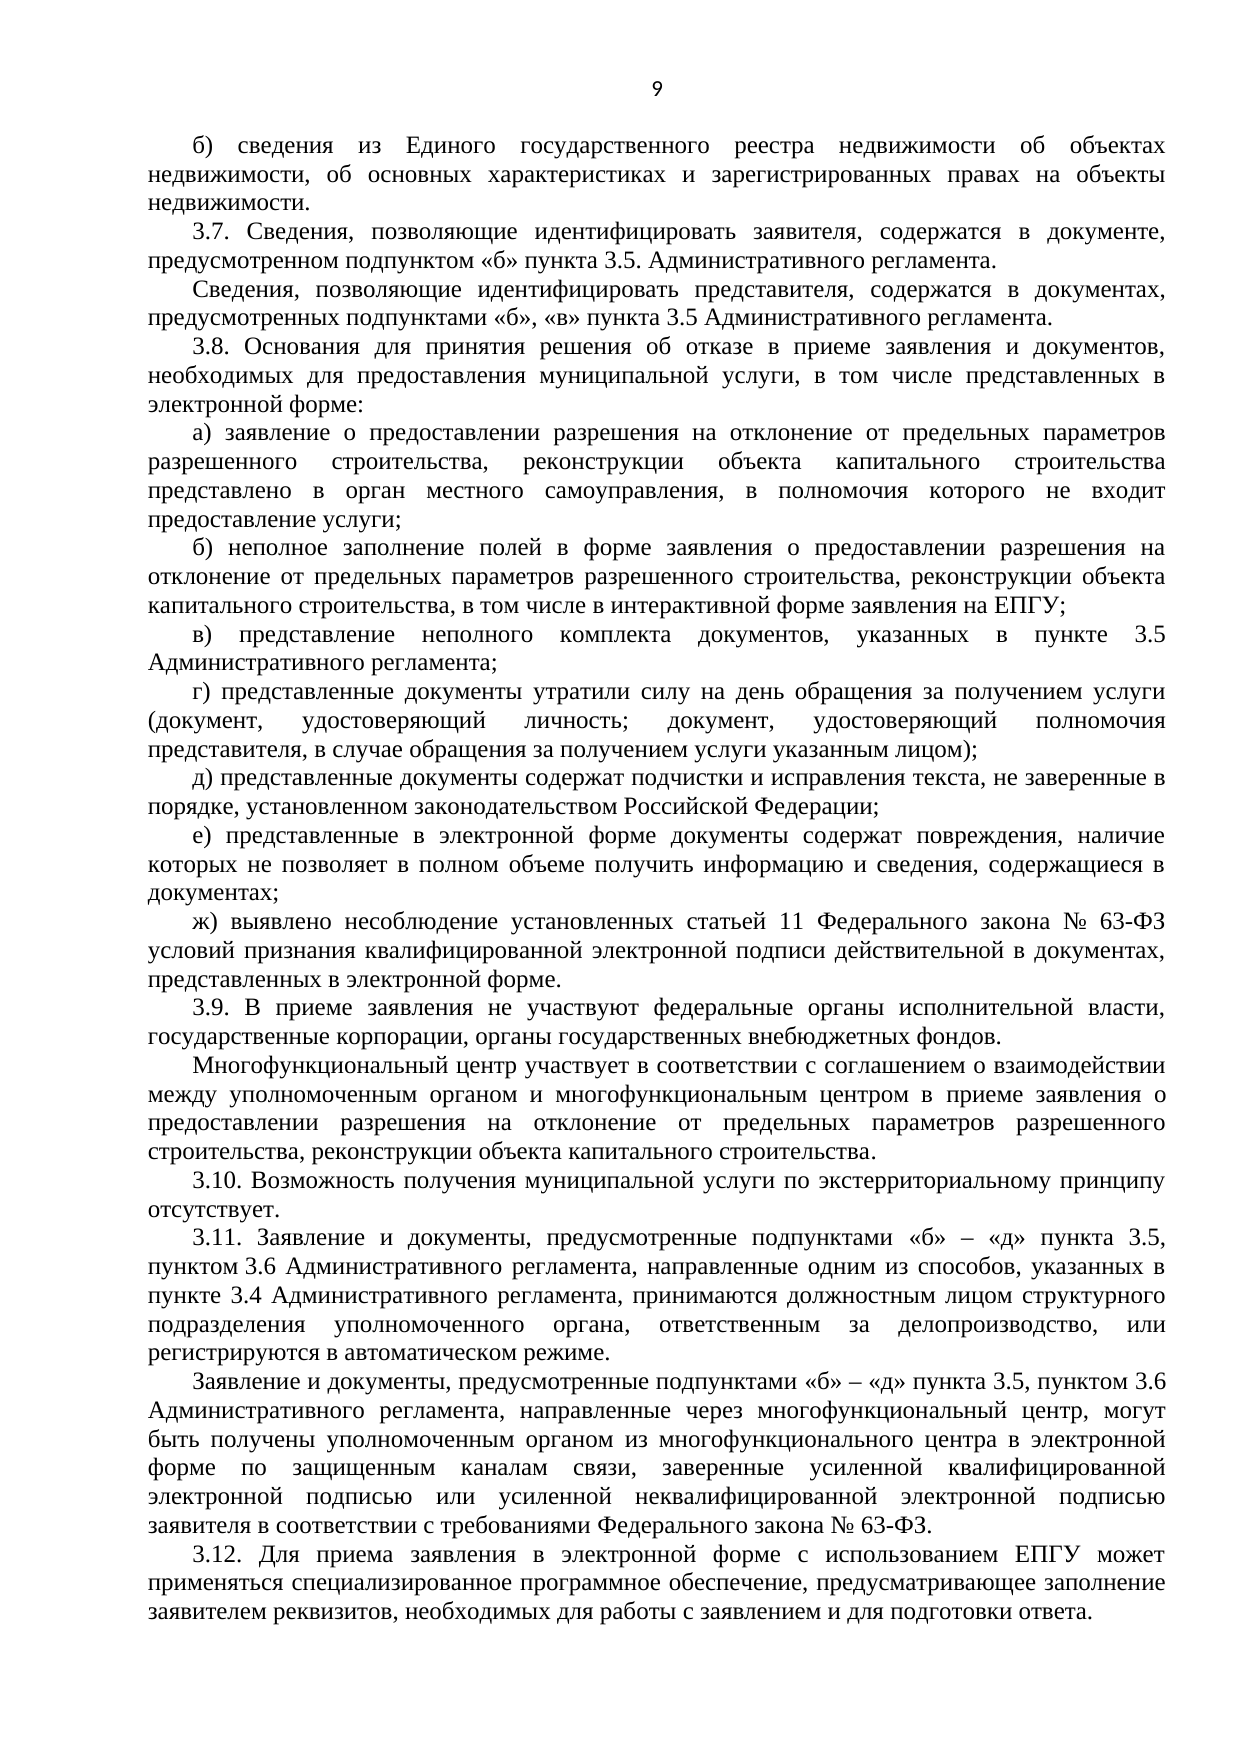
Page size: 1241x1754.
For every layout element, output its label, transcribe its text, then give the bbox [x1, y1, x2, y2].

text 3.9. В приеме заявления не участвуют федеральные органы исполнительной власти, государственные корпорации, органы государственных внебюджетных фондов. [148, 992, 1166, 1050]
text Заявление и документы, предусмотренные подпунктами «б» – «д» пункта 3.5, пунктом 3.6 Административного регламента, направленные через многофункциональный центр, могут быть получены уполномоченным органом из многофункционального центра в электронной форме по защищенным каналам связи, заверенные усиленной квалифицированной электронной подписью или усиленной неквалифицированной электронной подписью заявителя в соответствии с требованиями Федерального закона № 63-ФЗ. [148, 1366, 1166, 1539]
text г) представленные документы утратили силу на день обращения за получением услуги (документ, удостоверяющий личность; документ, удостоверяющий полномочия представителя, в случае обращения за получением услуги указанным лицом); [148, 676, 1166, 762]
text е) представленные в электронной форме документы содержат повреждения, наличие которых не позволяет в полном объеме получить информацию и сведения, содержащиеся в документах; [148, 820, 1166, 906]
text Многофункциональный центр участвует в соответствии с соглашением о взаимодействии между уполномоченным органом и многофункциональным центром в приеме заявления о предоставлении разрешения на отклонение от предельных параметров разрешенного строительства, реконструкции объекта капитального строительства. [148, 1050, 1166, 1165]
text а) заявление о предоставлении разрешения на отклонение от предельных параметров разрешенного строительства, реконструкции объекта капитального строительства представлено в орган местного самоуправления, в полномочия которого не входит предоставление услуги; [148, 417, 1166, 532]
text 3.10. Возможность получения муниципальной услуги по экстерриториальному принципу отсутствует. [148, 1165, 1166, 1222]
text д) представленные документы содержат подчистки и исправления текста, не заверенные в порядке, установленном законодательством Российской Федерации; [148, 762, 1166, 820]
text в) представление неполного комплекта документов, указанных в пункте 3.5 Административного регламента; [148, 619, 1166, 676]
text ж) выявлено несоблюдение установленных статьей 11 Федерального закона № 63-ФЗ условий признания квалифицированной электронной подписи действительной в документах, представленных в электронной форме. [148, 906, 1166, 992]
text 3.11. Заявление и документы, предусмотренные подпунктами «б» – «д» пункта 3.5, пунктом 3.6 Административного регламента, направленные одним из способов, указанных в пункте 3.4 Административного регламента, принимаются должностным лицом структурного подразделения уполномоченного органа, ответственным за делопроизводство, или регистрируются в автоматическом режиме. [148, 1222, 1166, 1366]
text 3.8. Основания для принятия решения об отказе в приеме заявления и документов, необходимых для предоставления муниципальной услуги, в том числе представленных в электронной форме: [148, 331, 1166, 417]
text Сведения, позволяющие идентифицировать представителя, содержатся в документах, предусмотренных подпунктами «б», «в» пункта 3.5 Административного регламента. [148, 274, 1166, 331]
text б) неполное заполнение полей в форме заявления о предоставлении разрешения на отклонение от предельных параметров разрешенного строительства, реконструкции объекта капитального строительства, в том числе в интерактивной форме заявления на ЕПГУ; [148, 532, 1166, 619]
text 3.7. Сведения, позволяющие идентифицировать заявителя, содержатся в документе, предусмотренном подпунктом «б» пункта 3.5. Административного регламента. [148, 216, 1166, 274]
text 3.12. Для приема заявления в электронной форме с использованием ЕПГУ может применяться специализированное программное обеспечение, предусматривающее заполнение заявителем реквизитов, необходимых для работы с заявлением и для подготовки ответа. [148, 1539, 1166, 1625]
text б) сведения из Единого государственного реестра недвижимости об объектах недвижимости, об основных характеристиках и зарегистрированных правах на объекты недвижимости. [148, 130, 1166, 216]
